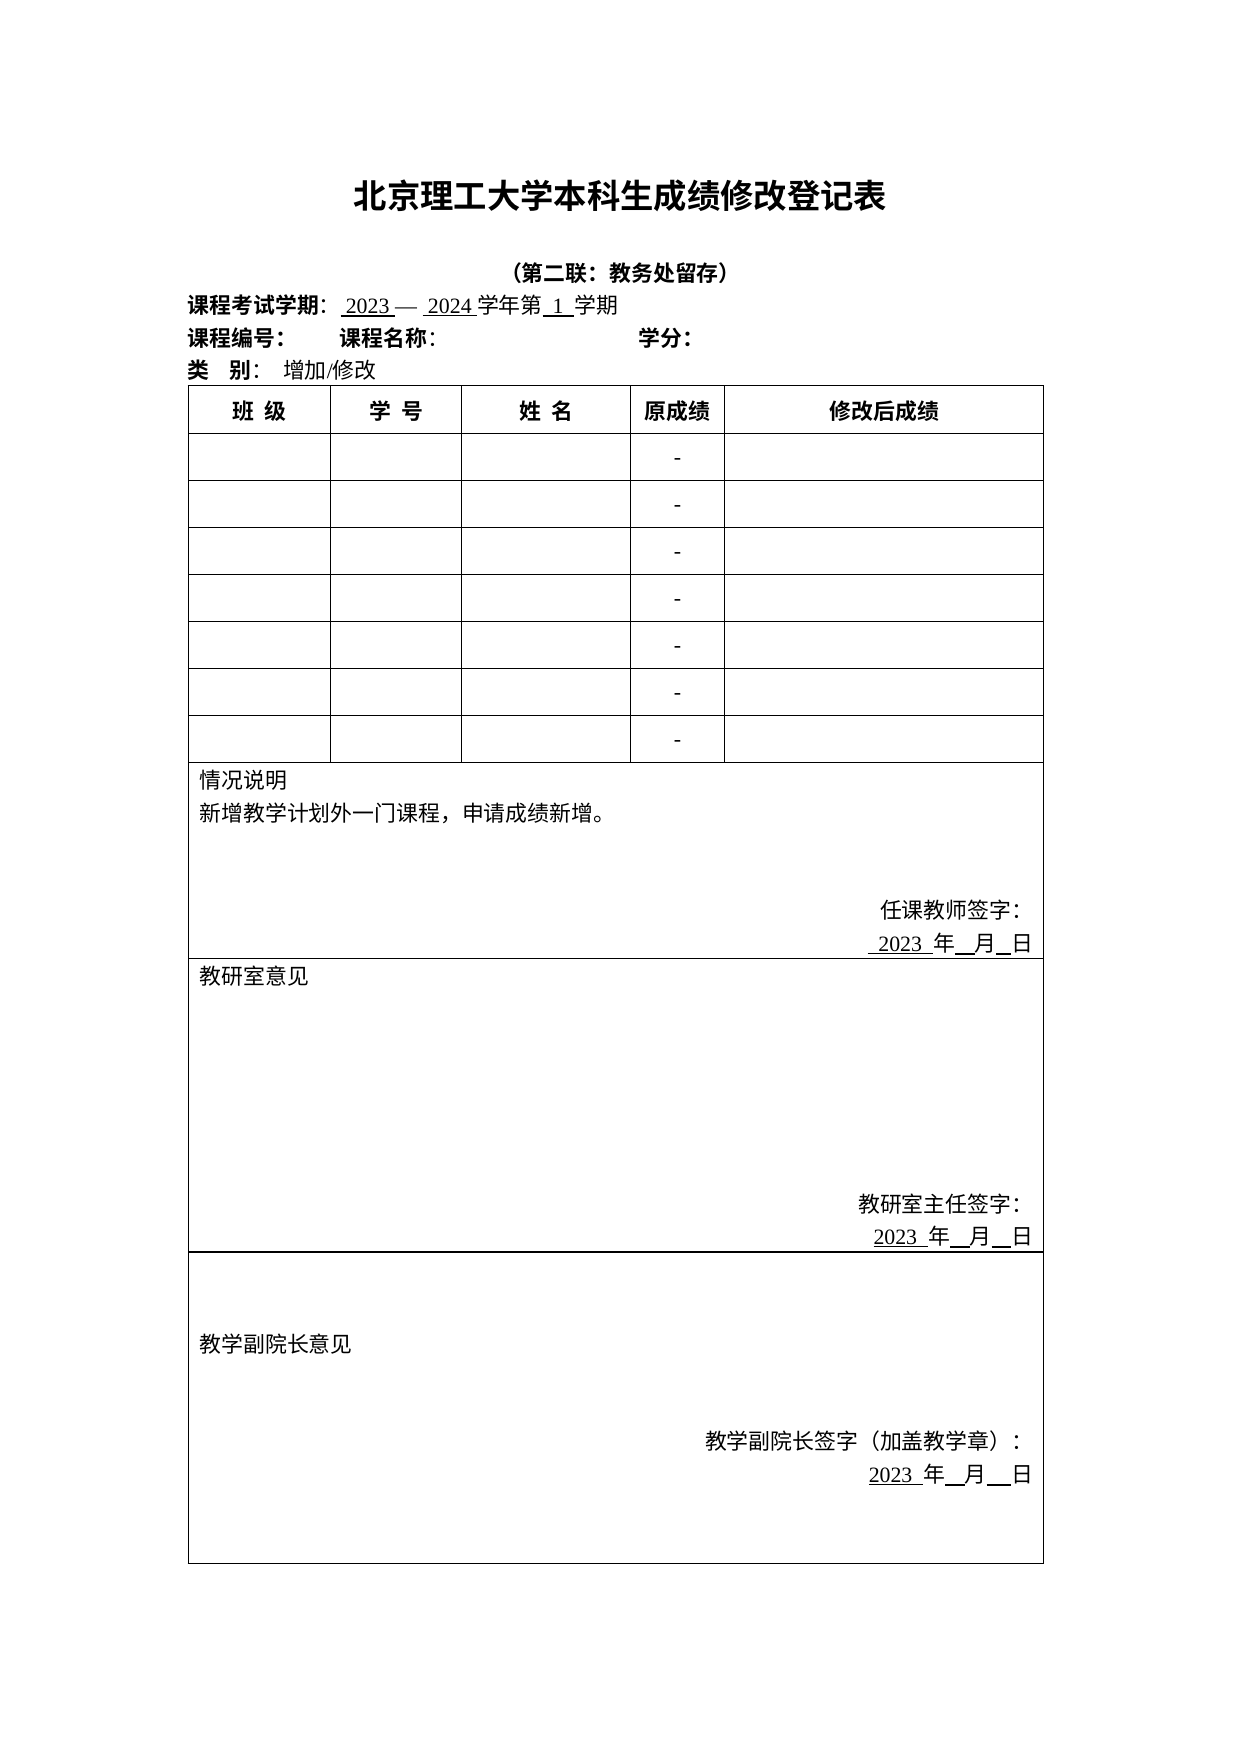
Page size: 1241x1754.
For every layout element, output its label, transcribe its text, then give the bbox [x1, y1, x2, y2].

table_cell [725, 669, 1043, 715]
table_cell [331, 575, 461, 621]
table_cell [189, 669, 330, 715]
table_cell 教研室意见 教研室主任签字： 2023 年 月 日 [189, 959, 1043, 1251]
table_cell [462, 716, 630, 762]
table_cell [725, 622, 1043, 668]
table_cell [189, 575, 330, 621]
table_header 班 级 [189, 386, 330, 433]
table_cell [462, 575, 630, 621]
table_header 姓 名 [462, 386, 630, 433]
table_cell - [631, 575, 724, 621]
table_cell - [631, 669, 724, 715]
text 类 别： 增加/修改 [187, 353, 1053, 385]
table_cell [725, 716, 1043, 762]
text 课程编号： 课程名称： 学分： [187, 320, 1053, 353]
table_cell [331, 622, 461, 668]
table_cell [462, 434, 630, 480]
table_cell [331, 716, 461, 762]
table_cell - [631, 622, 724, 668]
table_cell [189, 622, 330, 668]
table_cell - [631, 716, 724, 762]
table_header 修改后成绩 [725, 386, 1043, 433]
table_cell [725, 528, 1043, 574]
table_header 学 号 [331, 386, 461, 433]
table_cell [725, 434, 1043, 480]
table_cell - [631, 481, 724, 527]
table_cell [189, 716, 330, 762]
table_cell [189, 434, 330, 480]
table_cell [462, 528, 630, 574]
table_cell [331, 669, 461, 715]
text 课程考试学期： 2023 — 2024 学年第 1 学期 [187, 288, 1053, 320]
table_cell [725, 575, 1043, 621]
table_cell [189, 481, 330, 527]
table_cell - [631, 434, 724, 480]
table_cell [462, 481, 630, 527]
table_cell [462, 622, 630, 668]
table_cell - [631, 528, 724, 574]
table_cell 情况说明 新增教学计划外一门课程，申请成绩新增。 任课教师签字： 2023 年 月 日 [189, 763, 1043, 958]
table_cell [189, 528, 330, 574]
table_cell [462, 669, 630, 715]
table_cell [331, 528, 461, 574]
table_header 原成绩 [631, 386, 724, 433]
text （第二联：教务处留存） [187, 255, 1053, 288]
text 北京理工大学本科生成绩修改登记表 [187, 162, 1053, 227]
table_cell [331, 481, 461, 527]
table_cell [725, 481, 1043, 527]
table_cell 教学副院长意见 教学副院长签字（加盖教学章）： 2023 年 月 日 [189, 1253, 1043, 1563]
table_cell [331, 434, 461, 480]
